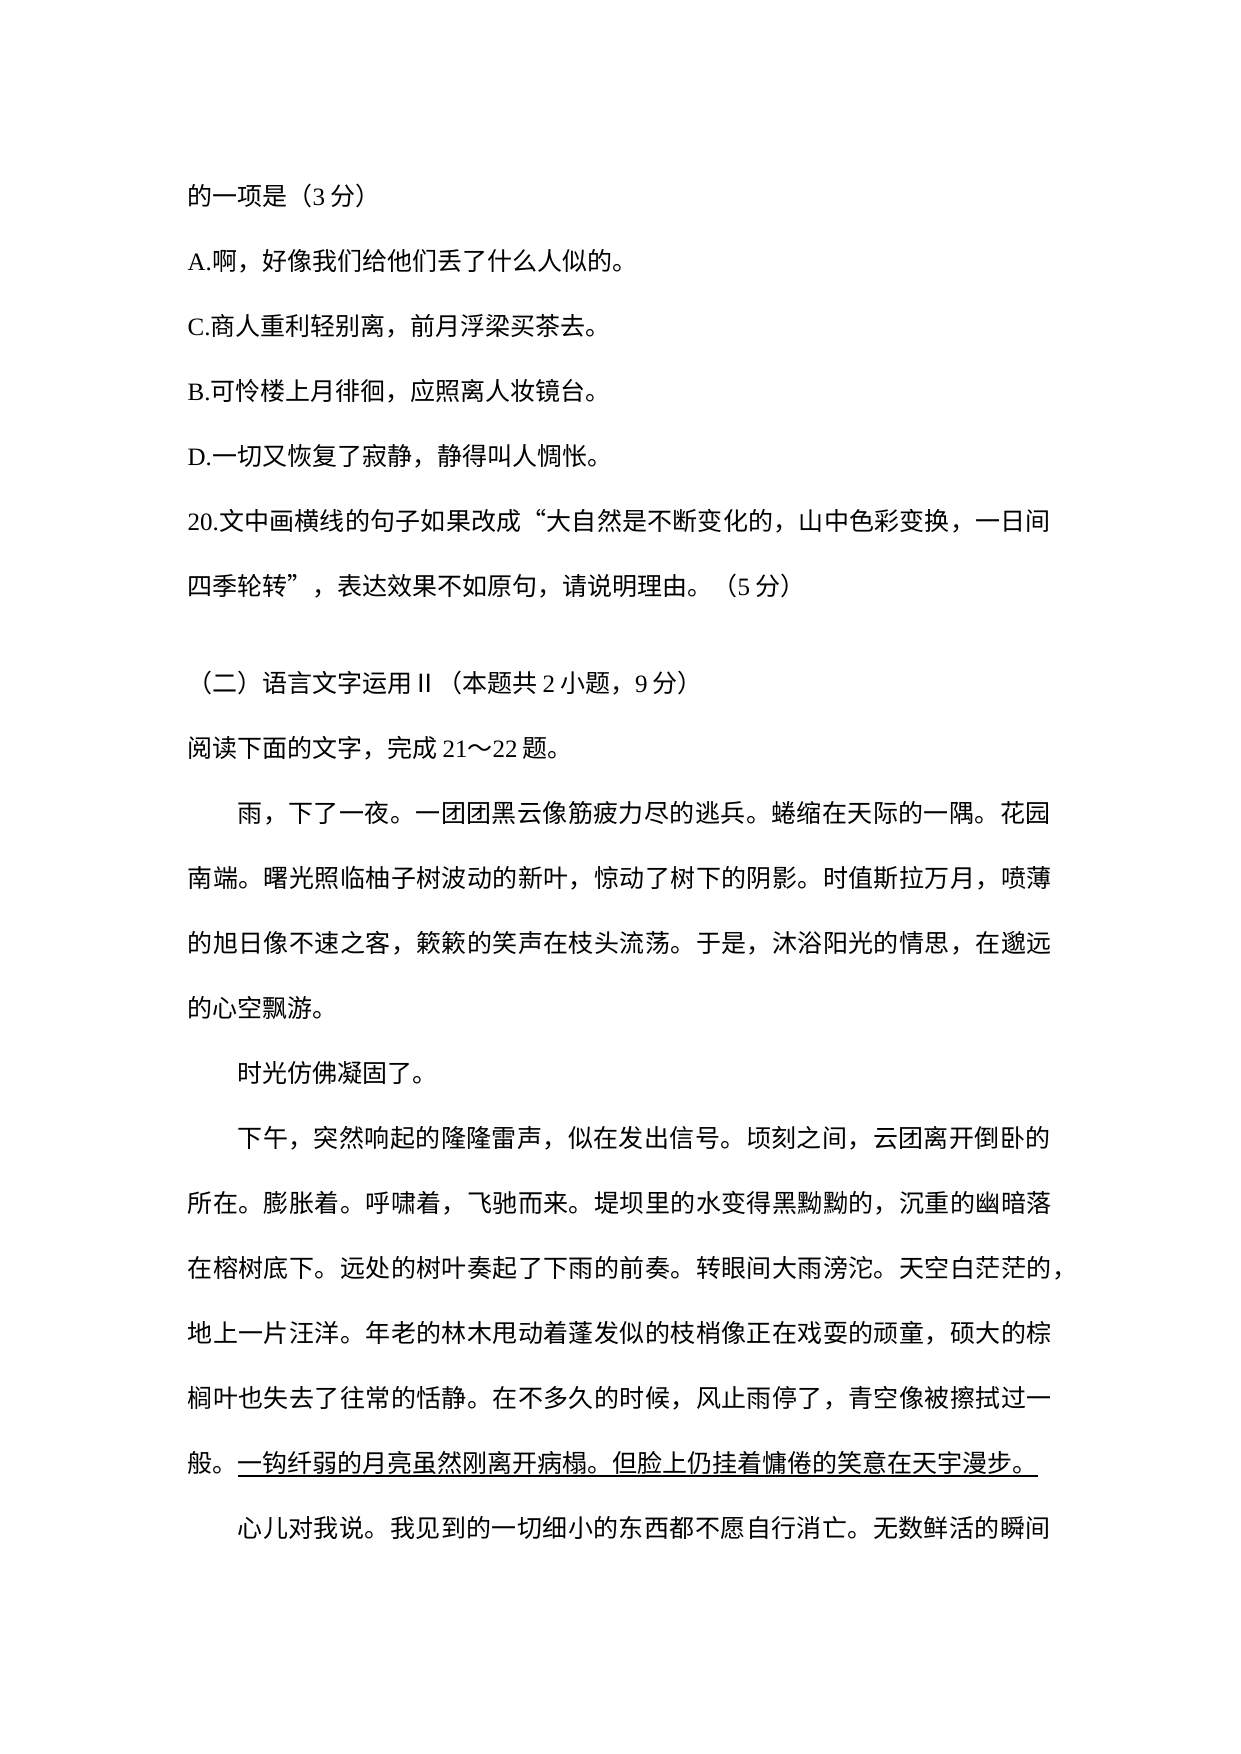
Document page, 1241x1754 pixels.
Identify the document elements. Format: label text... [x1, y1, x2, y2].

text 时光仿佛凝固了。 [187, 1039, 1053, 1104]
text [187, 1494, 1053, 1559]
text 20.文中画横线的句子如果改成“大自然是不断变化的，山中色彩变换，一日间四季轮转”，表达效果不如原句，请说明理由。（5分） [187, 487, 1053, 617]
text 下午，突然响起的隆隆雷声，似在发出信号。顷刻之间，云团离开倒卧的所在。膨胀着。呼啸着，飞驰而来。堤坝里的水变得黑黝黝的，沉重的幽暗落在榕树底下。远处的树叶奏起了下雨的前奏。转眼间大雨滂沱。天空白茫茫的，地上一片汪洋。年老的林木甩动着蓬发似的枝梢像正在戏耍的顽童，硕大的棕榈叶也失去了往常的恬静。在不多久的时候，风止雨停了，青空像被擦拭过一般。一钩纤弱的月亮虽然刚离开病榻。但脸上仍挂着慵倦的笑意在天宇漫步。 [187, 1104, 1053, 1494]
text A.啊，好像我们给他们丢了什么人似的。 [187, 227, 1053, 292]
text （二）语言文字运用Ⅱ（本题共2小题，9分） [187, 649, 1053, 714]
text C.商人重利轻别离，前月浮梁买茶去。 [187, 292, 1053, 357]
text D.一切又恢复了寂静，静得叫人惆怅。 [187, 422, 1053, 487]
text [187, 162, 1053, 227]
text B.可怜楼上月徘徊，应照离人妆镜台。 [187, 357, 1053, 422]
text 阅读下面的文字，完成21～22题。 [187, 714, 1053, 779]
text 雨，下了一夜。一团团黑云像筋疲力尽的逃兵。蜷缩在天际的一隅。花园南端。曙光照临柚子树波动的新叶，惊动了树下的阴影。时值斯拉万月，喷薄的旭日像不速之客，簌簌的笑声在枝头流荡。于是，沐浴阳光的情思，在邈远的心空飘游。 [187, 779, 1053, 1039]
